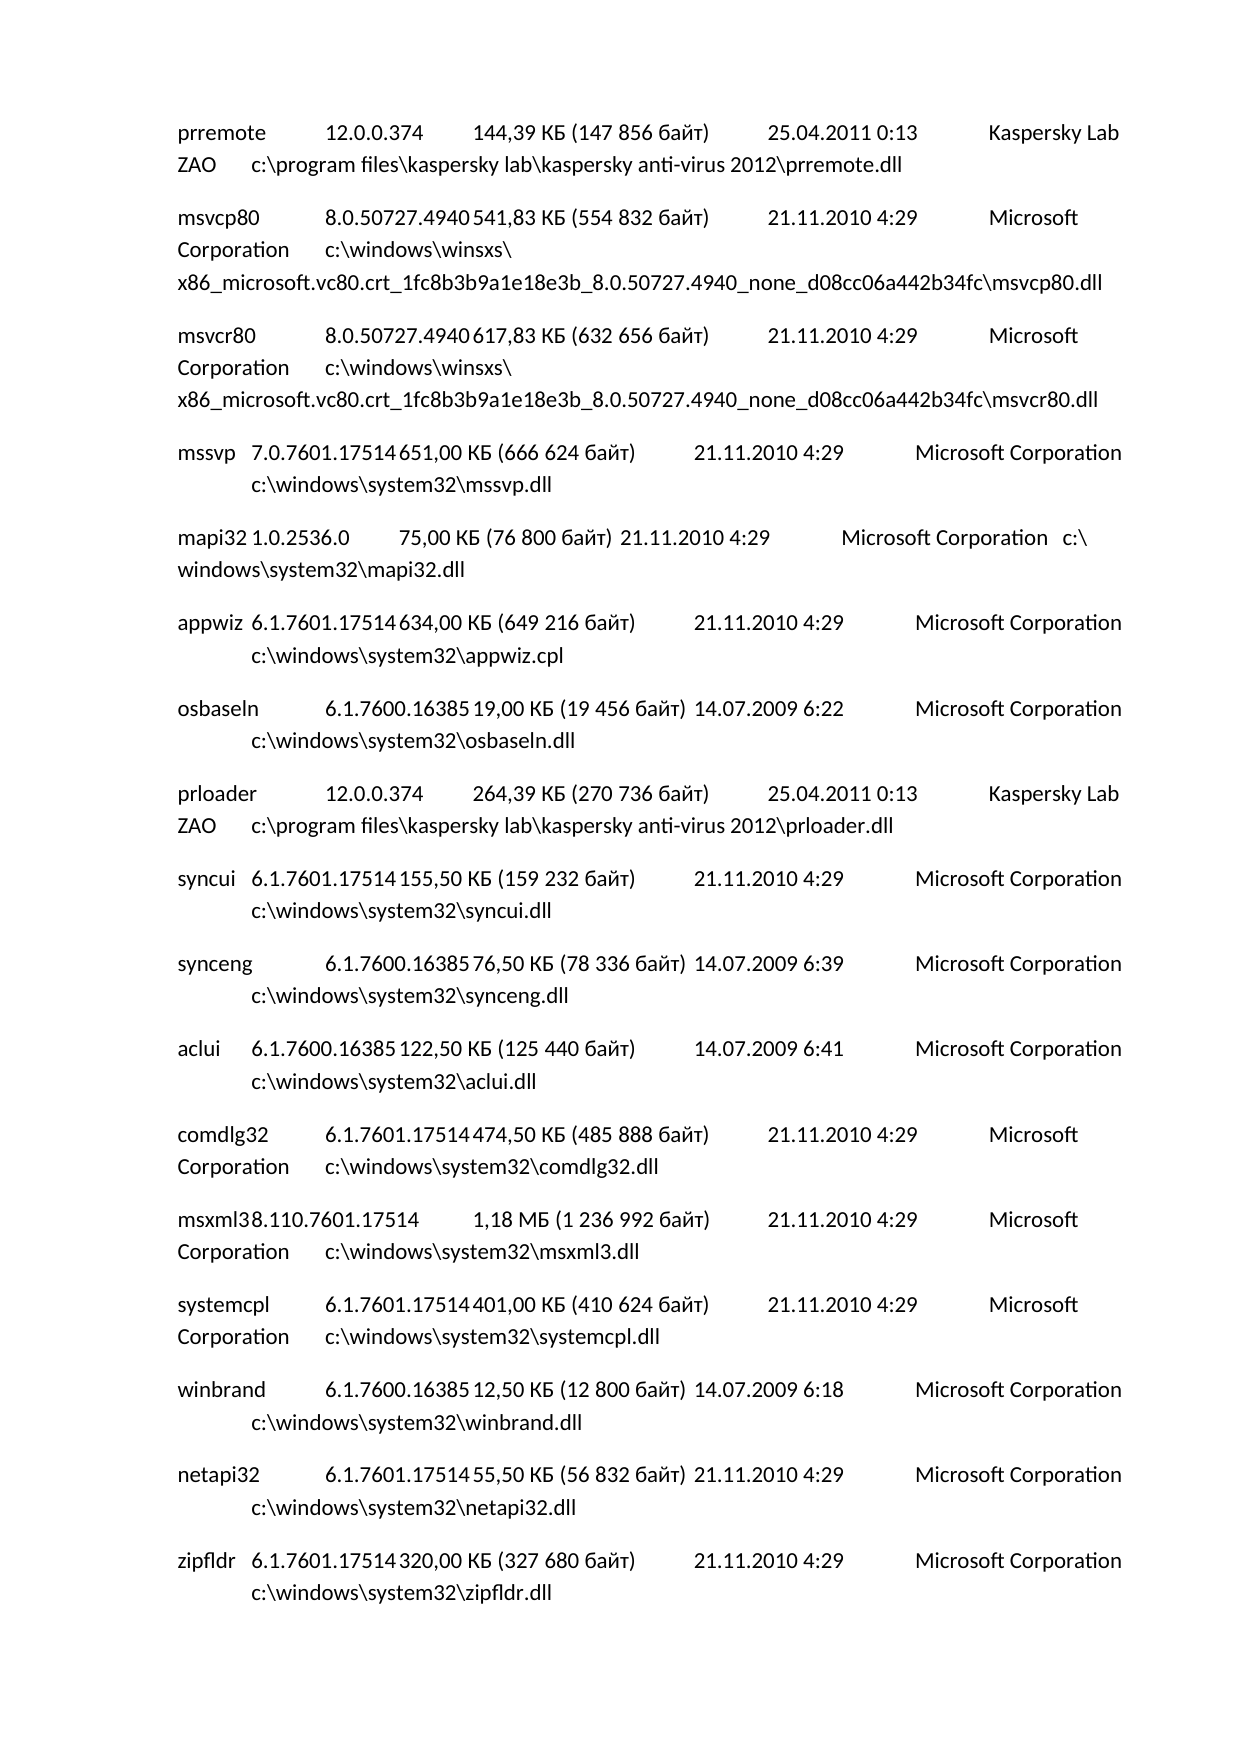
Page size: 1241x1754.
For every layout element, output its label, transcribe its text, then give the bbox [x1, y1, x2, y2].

text msxml3 8.110.7601.17514 1,18 МБ (1 236 992 байт) 21.11.2010 4:29 Microsoft Corporation c:\windows\system32\msxml3.dll [177, 1205, 1152, 1265]
text msvcr80 8.0.50727.4940 617,83 КБ (632 656 байт) 21.11.2010 4:29 Microsoft Corporation c:\windows\winsxs\x86_microsoft.vc80.crt_1fc8b3b9a1e18e3b_8.0.50727.4940_none_d08cc06a442b34fc\msvcr80.dll [177, 321, 1152, 413]
text prloader 12.0.0.374 264,39 КБ (270 736 байт) 25.04.2011 0:13 Kaspersky Lab ZAO c:\program files\kaspersky lab\kaspersky anti-virus 2012\prloader.dll [177, 779, 1152, 839]
text zipfldr 6.1.7601.17514 320,00 КБ (327 680 байт) 21.11.2010 4:29 Microsoft Corporation c:\windows\system32\zipfldr.dll [177, 1546, 1152, 1606]
text mssvp 7.0.7601.17514 651,00 КБ (666 624 байт) 21.11.2010 4:29 Microsoft Corporation c:\windows\system32\mssvp.dll [177, 438, 1152, 498]
text systemcpl 6.1.7601.17514 401,00 КБ (410 624 байт) 21.11.2010 4:29 Microsoft Corporation c:\windows\system32\systemcpl.dll [177, 1290, 1152, 1350]
text prremote 12.0.0.374 144,39 КБ (147 856 байт) 25.04.2011 0:13 Kaspersky Lab ZAO c:\program files\kaspersky lab\kaspersky anti-virus 2012\prremote.dll [177, 118, 1152, 178]
text netapi32 6.1.7601.17514 55,50 КБ (56 832 байт) 21.11.2010 4:29 Microsoft Corporation c:\windows\system32\netapi32.dll [177, 1461, 1152, 1521]
text appwiz 6.1.7601.17514 634,00 КБ (649 216 байт) 21.11.2010 4:29 Microsoft Corporation c:\windows\system32\appwiz.cpl [177, 608, 1152, 669]
text msvcp80 8.0.50727.4940 541,83 КБ (554 832 байт) 21.11.2010 4:29 Microsoft Corporation c:\windows\winsxs\x86_microsoft.vc80.crt_1fc8b3b9a1e18e3b_8.0.50727.4940_none_d08cc06a442b34fc\msvcp80.dll [177, 203, 1152, 296]
text mapi32 1.0.2536.0 75,00 КБ (76 800 байт) 21.11.2010 4:29 Microsoft Corporation c:\windows\system32\mapi32.dll [177, 523, 1152, 583]
text osbaseln 6.1.7600.16385 19,00 КБ (19 456 байт) 14.07.2009 6:22 Microsoft Corporation c:\windows\system32\osbaseln.dll [177, 694, 1152, 754]
text comdlg32 6.1.7601.17514 474,50 КБ (485 888 байт) 21.11.2010 4:29 Microsoft Corporation c:\windows\system32\comdlg32.dll [177, 1120, 1152, 1180]
text winbrand 6.1.7600.16385 12,50 КБ (12 800 байт) 14.07.2009 6:18 Microsoft Corporation c:\windows\system32\winbrand.dll [177, 1375, 1152, 1436]
text aclui 6.1.7600.16385 122,50 КБ (125 440 байт) 14.07.2009 6:41 Microsoft Corporation c:\windows\system32\aclui.dll [177, 1034, 1152, 1095]
text synceng 6.1.7600.16385 76,50 КБ (78 336 байт) 14.07.2009 6:39 Microsoft Corporation c:\windows\system32\synceng.dll [177, 949, 1152, 1009]
text syncui 6.1.7601.17514 155,50 КБ (159 232 байт) 21.11.2010 4:29 Microsoft Corporation c:\windows\system32\syncui.dll [177, 864, 1152, 924]
